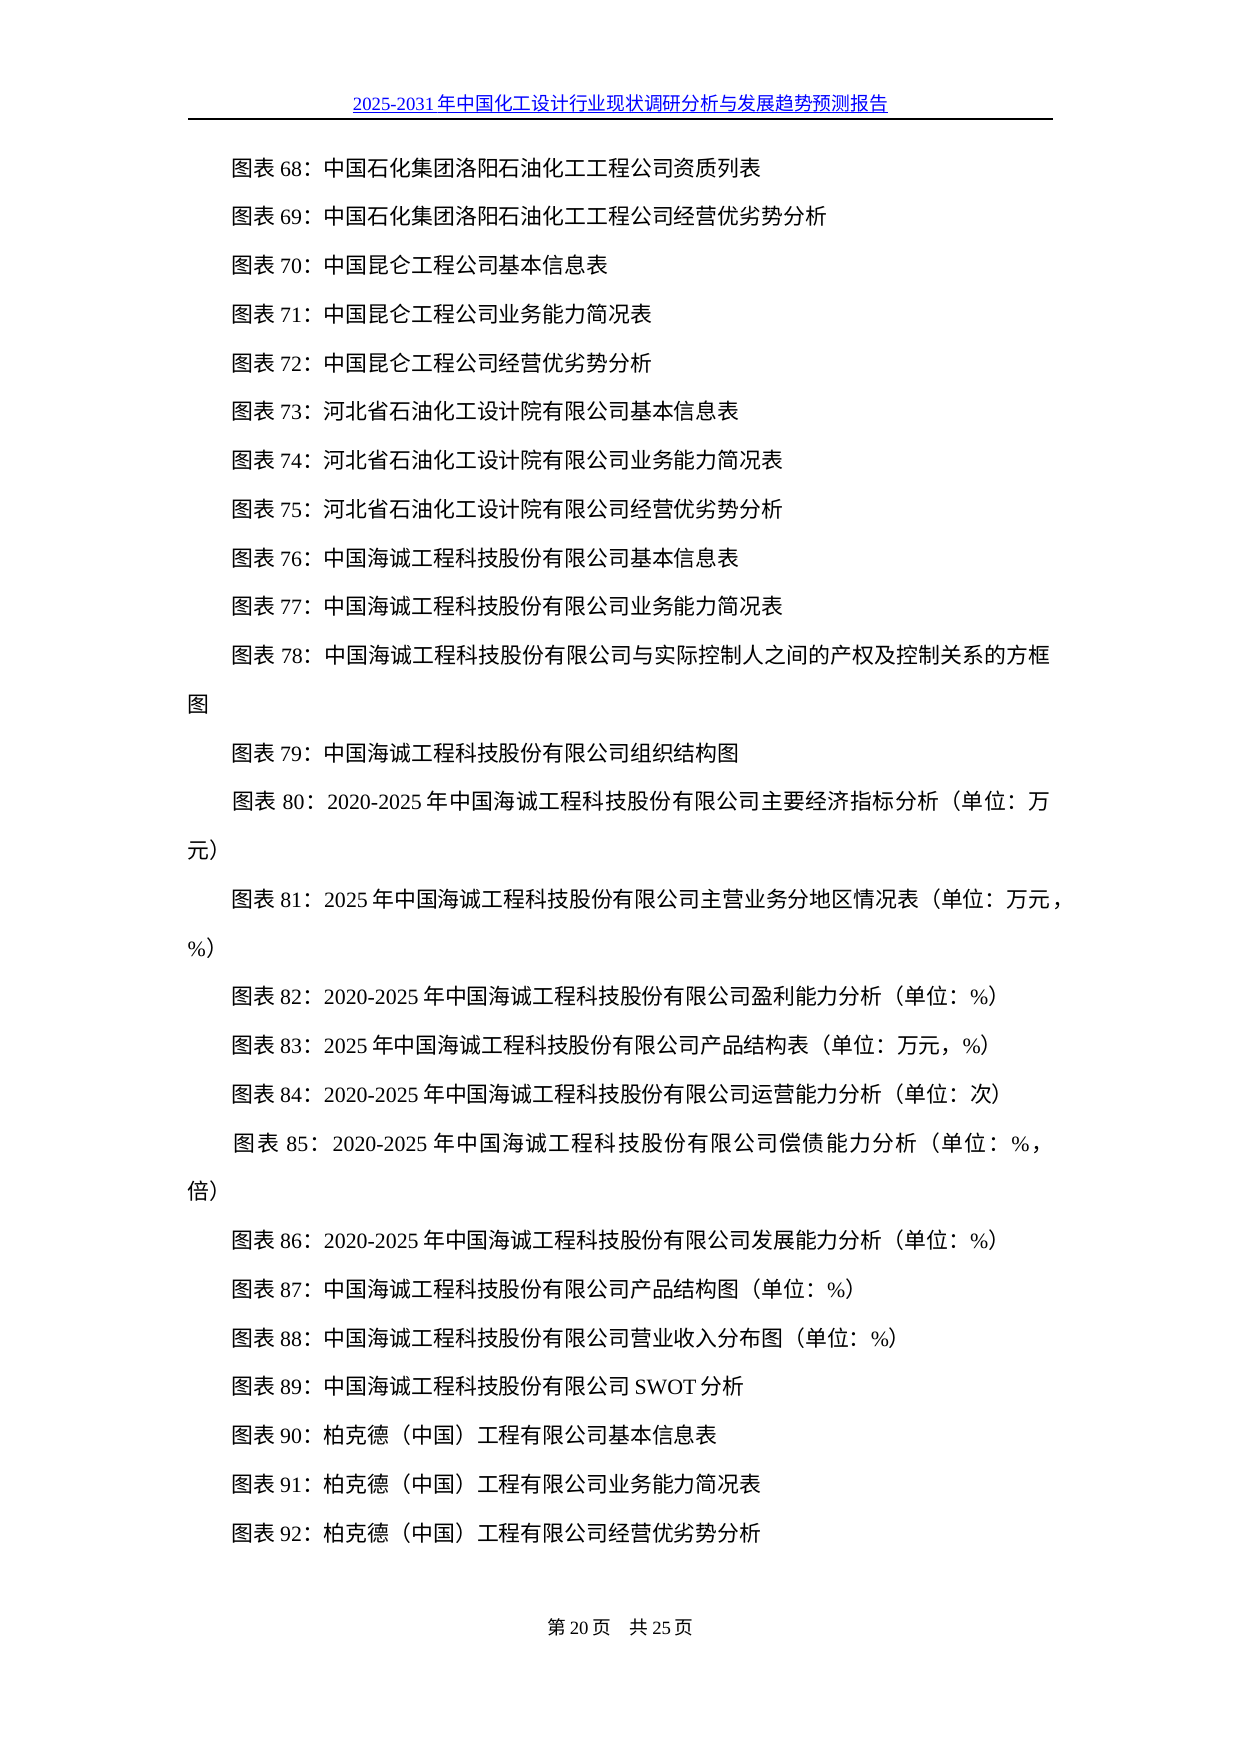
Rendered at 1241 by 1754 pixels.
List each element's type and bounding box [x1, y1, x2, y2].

text [187, 150, 1053, 1548]
